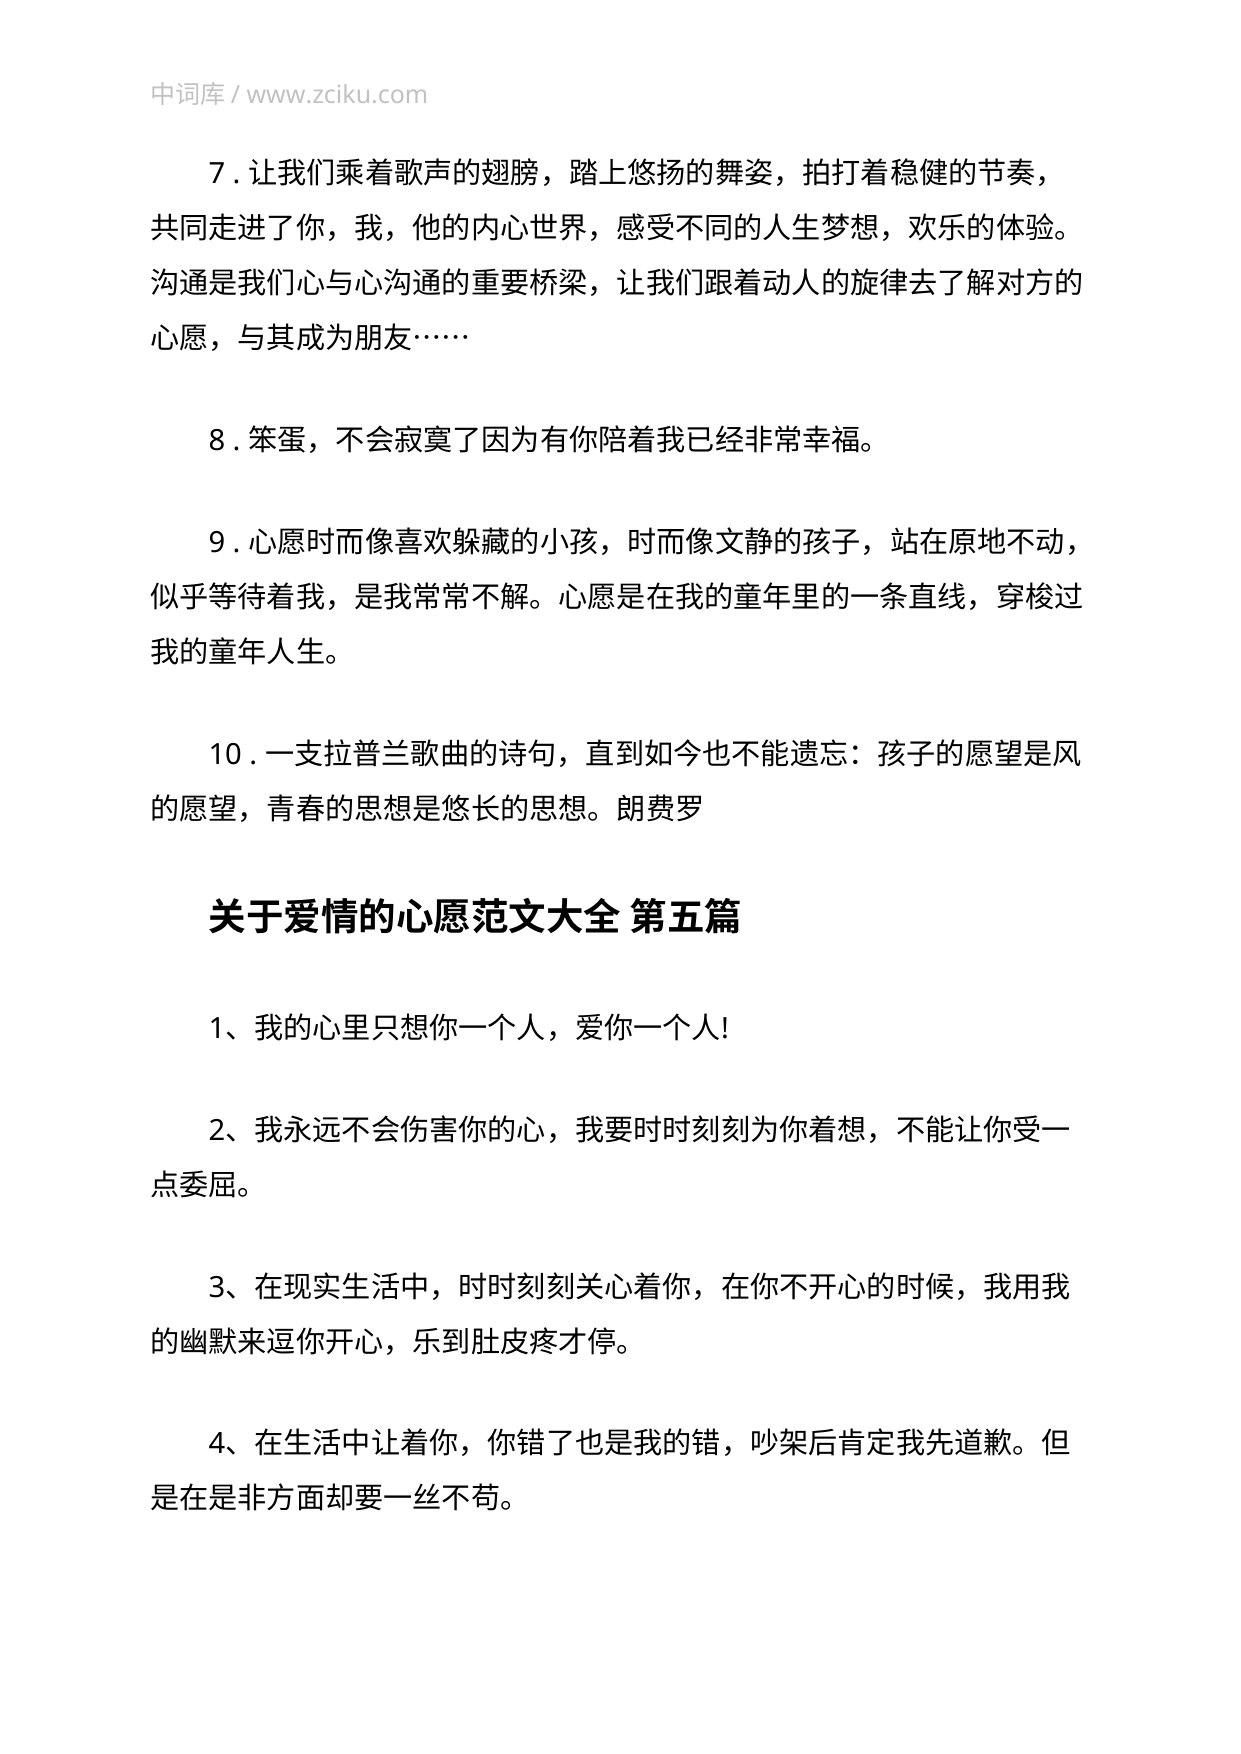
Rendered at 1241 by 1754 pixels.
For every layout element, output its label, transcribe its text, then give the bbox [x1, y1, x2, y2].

text 7 . 让我们乘着歌声的翅膀，踏上悠扬的舞姿，拍打着稳健的节奏，共同走进了你，我，他的内心世界，感受不同的人生梦想，欢乐的体验。沟通是我们心与心沟通的重要桥梁，让我们跟着动人的旋律去了解对方的心愿，与其成为朋友…… [150, 150, 1090, 357]
text 10 . 一支拉普兰歌曲的诗句，直到如今也不能遗忘：孩子的愿望是风的愿望，青春的思想是悠长的思想。朗费罗 [150, 730, 1090, 827]
text 关于爱情的心愿范文大全 第五篇 [150, 887, 1090, 941]
text 2、我永远不会伤害你的心，我要时时刻刻为你着想，不能让你受一点委屈。 [150, 1106, 1090, 1204]
text 9 . 心愿时而像喜欢躲藏的小孩，时而像文静的孩子，站在原地不动，似乎等待着我，是我常常不解。心愿是在我的童年里的一条直线，穿梭过我的童年人生。 [150, 518, 1090, 671]
text 3、在现实生活中，时时刻刻关心着你，在你不开心的时候，我用我的幽默来逗你开心，乐到肚皮疼才停。 [150, 1263, 1090, 1360]
text 4、在生活中让着你，你错了也是我的错，吵架后肯定我先道歉。但是在是非方面却要一丝不苟。 [150, 1420, 1090, 1517]
text 1、我的心里只想你一个人，爱你一个人! [150, 1004, 1090, 1047]
text 8 . 笨蛋，不会寂寞了因为有你陪着我已经非常幸福。 [150, 417, 1090, 459]
